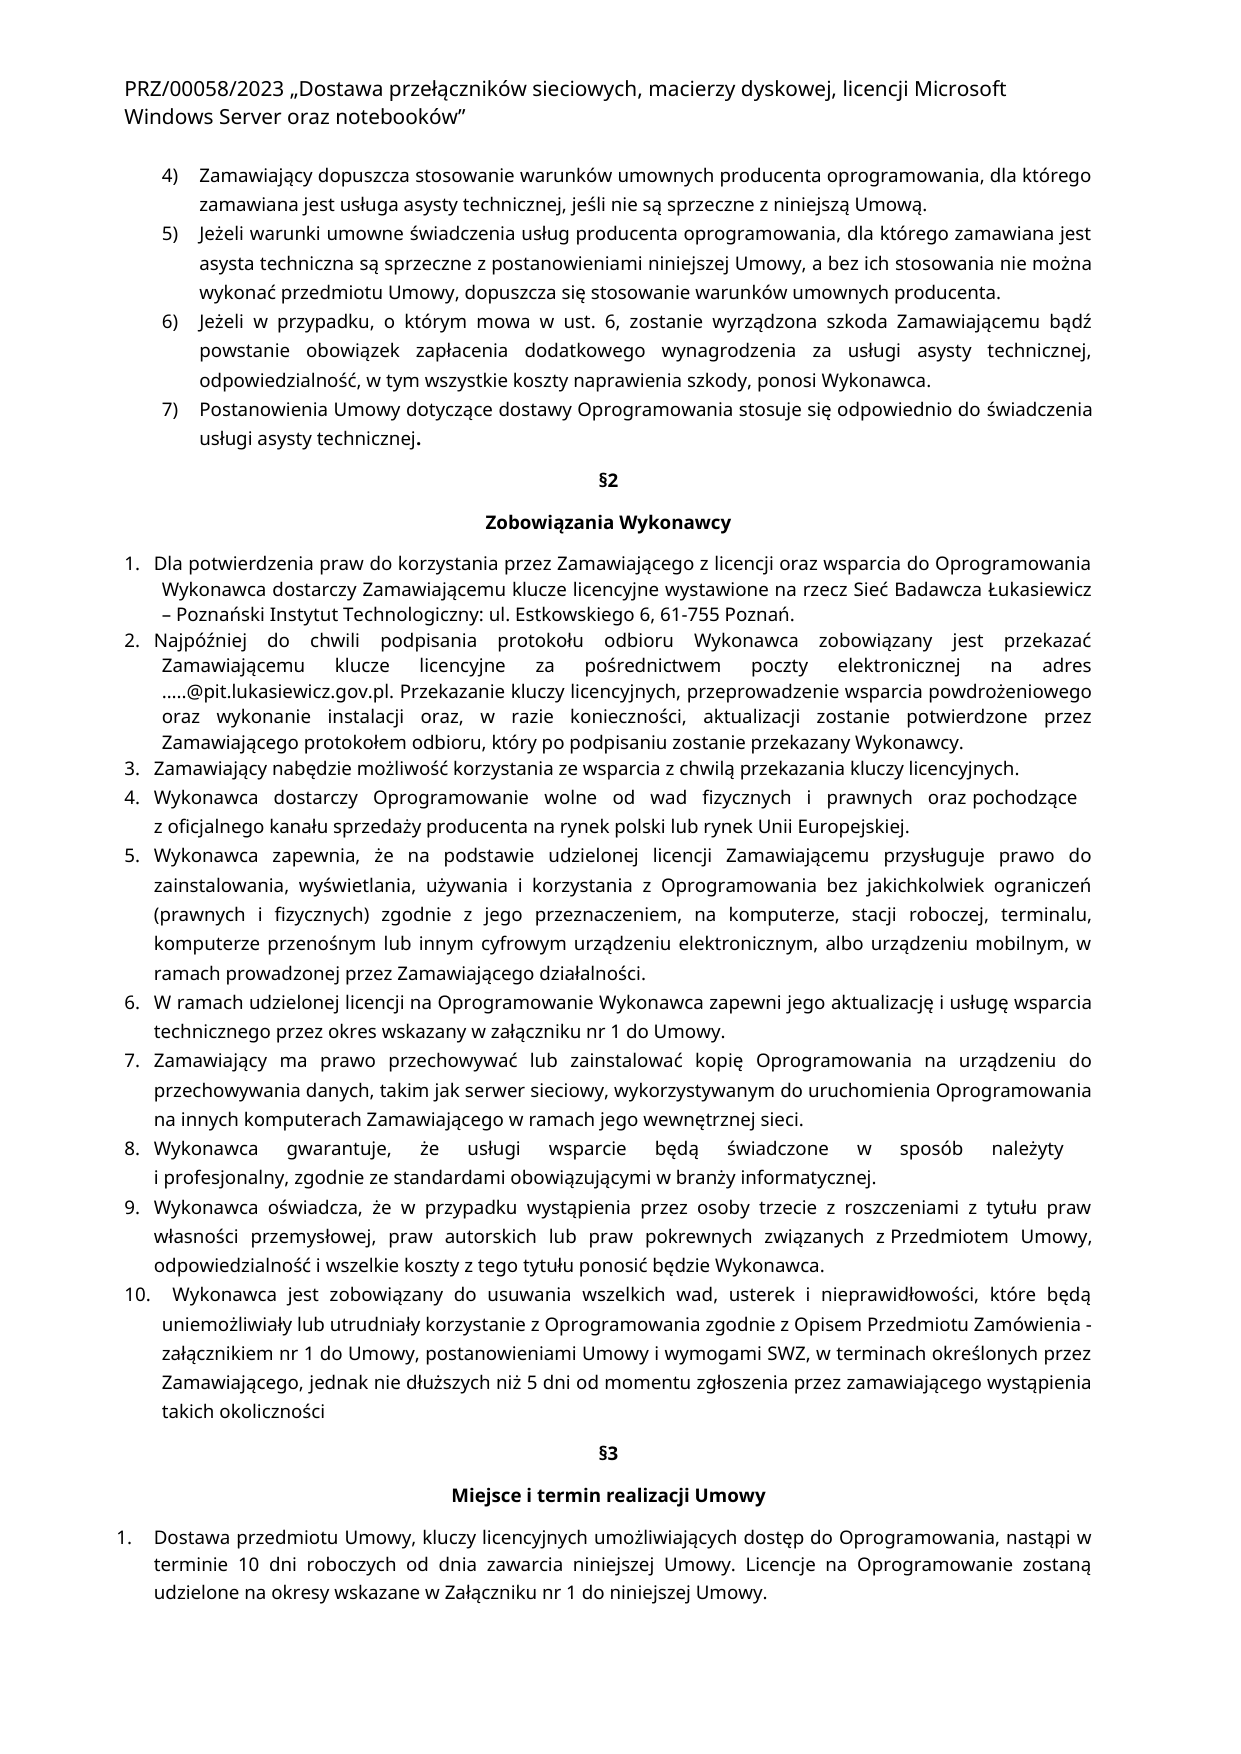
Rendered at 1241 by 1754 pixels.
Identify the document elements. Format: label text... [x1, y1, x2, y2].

list Zamawiający nabędzie możliwość korzystania ze wsparcia z chwilą przekazania kluczy licencyjnych. [124, 755, 1092, 780]
list W ramach udzielonej licencji na Oprogramowanie Wykonawca zapewni jego aktualizację i usługę wsparcia technicznego przez okres wskazany w załączniku nr 1 do Umowy. [124, 989, 1092, 1044]
list Wykonawca zapewnia, że na podstawie udzielonej licencji Zamawiającemu przysługuje prawo do zainstalowania, wyświetlania, używania i korzystania z Oprogramowania bez jakichkolwiek ograniczeń (prawnych i fizycznych) zgodnie z jego przeznaczeniem, na komputerze, stacji roboczej, terminalu, komputerze przenośnym lub innym cyfrowym urządzeniu elektronicznym, albo urządzeniu mobilnym, w ramach prowadzonej przez Zamawiającego działalności. [124, 843, 1092, 985]
list Wykonawca oświadcza, że w przypadku wystąpienia przez osoby trzecie z roszczeniami z tytułu praw własności przemysłowej, praw autorskich lub praw pokrewnych związanych z Przedmiotem Umowy, odpowiedzialność i wszelkie koszty z tego tytułu ponosić będzie Wykonawca. [124, 1194, 1092, 1278]
list Dostawa przedmiotu Umowy, kluczy licencyjnych umożliwiających dostęp do Oprogramowania, nastąpi w terminie 10 dni roboczych od dnia zawarcia niniejszej Umowy. Licencje na Oprogramowanie zostaną udzielone na okresy wskazane w Załączniku nr 1 do niniejszej Umowy. [116, 1524, 1092, 1605]
text Zobowiązania Wykonawcy [124, 509, 1092, 534]
text §2 [124, 467, 1092, 493]
text Miejsce i termin realizacji Umowy [124, 1482, 1092, 1508]
list Dla potwierdzenia praw do korzystania przez Zamawiającego z licencji oraz wsparcia do Oprogramowania Wykonawca dostarczy Zamawiającemu klucze licencyjne wystawione na rzecz Sieć Badawcza Łukasiewicz – Poznański Instytut Technologiczny: ul. Estkowskiego 6, 61-755 Poznań. [124, 551, 1092, 627]
list Wykonawca jest zobowiązany do usuwania wszelkich wad, usterek i nieprawidłowości, które będą uniemożliwiały lub utrudniały korzystanie z Oprogramowania zgodnie z Opisem Przedmiotu Zamówienia - załącznikiem nr 1 do Umowy, postanowieniami Umowy i wymogami SWZ, w terminach określonych przez Zamawiającego, jednak nie dłuższych niż 5 dni od momentu zgłoszenia przez zamawiającego wystąpienia takich okoliczności [124, 1282, 1092, 1424]
list Zamawiający dopuszcza stosowanie warunków umownych producenta oprogramowania, dla którego zamawiana jest usługa asysty technicznej, jeśli nie są sprzeczne z niniejszą Umową. [162, 162, 1092, 217]
list Jeżeli w przypadku, o którym mowa w ust. 6, zostanie wyrządzona szkoda Zamawiającemu bądź powstanie obowiązek zapłacenia dodatkowego wynagrodzenia za usługi asysty technicznej, odpowiedzialność, w tym wszystkie koszty naprawienia szkody, ponosi Wykonawca. [162, 308, 1092, 392]
list Postanowienia Umowy dotyczące dostawy Oprogramowania stosuje się odpowiednio do świadczenia usługi asysty technicznej. [162, 396, 1092, 451]
text §3 [124, 1441, 1092, 1466]
list Zamawiający ma prawo przechowywać lub zainstalować kopię Oprogramowania na urządzeniu do przechowywania danych, takim jak serwer sieciowy, wykorzystywanym do uruchomienia Oprogramowania na innych komputerach Zamawiającego w ramach jego wewnętrznej sieci. [124, 1048, 1092, 1132]
list Jeżeli warunki umowne świadczenia usług producenta oprogramowania, dla którego zamawiana jest asysta techniczna są sprzeczne z postanowieniami niniejszej Umowy, a bez ich stosowania nie można wykonać przedmiotu Umowy, dopuszcza się stosowanie warunków umownych producenta. [162, 221, 1092, 304]
list Najpóźniej do chwili podpisania protokołu odbioru Wykonawca zobowiązany jest przekazać Zamawiającemu klucze licencyjne za pośrednictwem poczty elektronicznej na adres …..@pit.lukasiewicz.gov.pl. Przekazanie kluczy licencyjnych, przeprowadzenie wsparcia powdrożeniowego oraz wykonanie instalacji oraz, w razie konieczności, aktualizacji zostanie potwierdzone przez Zamawiającego protokołem odbioru, który po podpisaniu zostanie przekazany Wykonawcy. [124, 627, 1092, 755]
list Wykonawca gwarantuje, że usługi wsparcie będą świadczone w sposób należyty i profesjonalny, zgodnie ze standardami obowiązującymi w branży informatycznej. [124, 1135, 1092, 1190]
list Wykonawca dostarczy Oprogramowanie wolne od wad fizycznych i prawnych oraz pochodzące z oficjalnego kanału sprzedaży producenta na rynek polski lub rynek Unii Europejskiej. [124, 784, 1092, 839]
